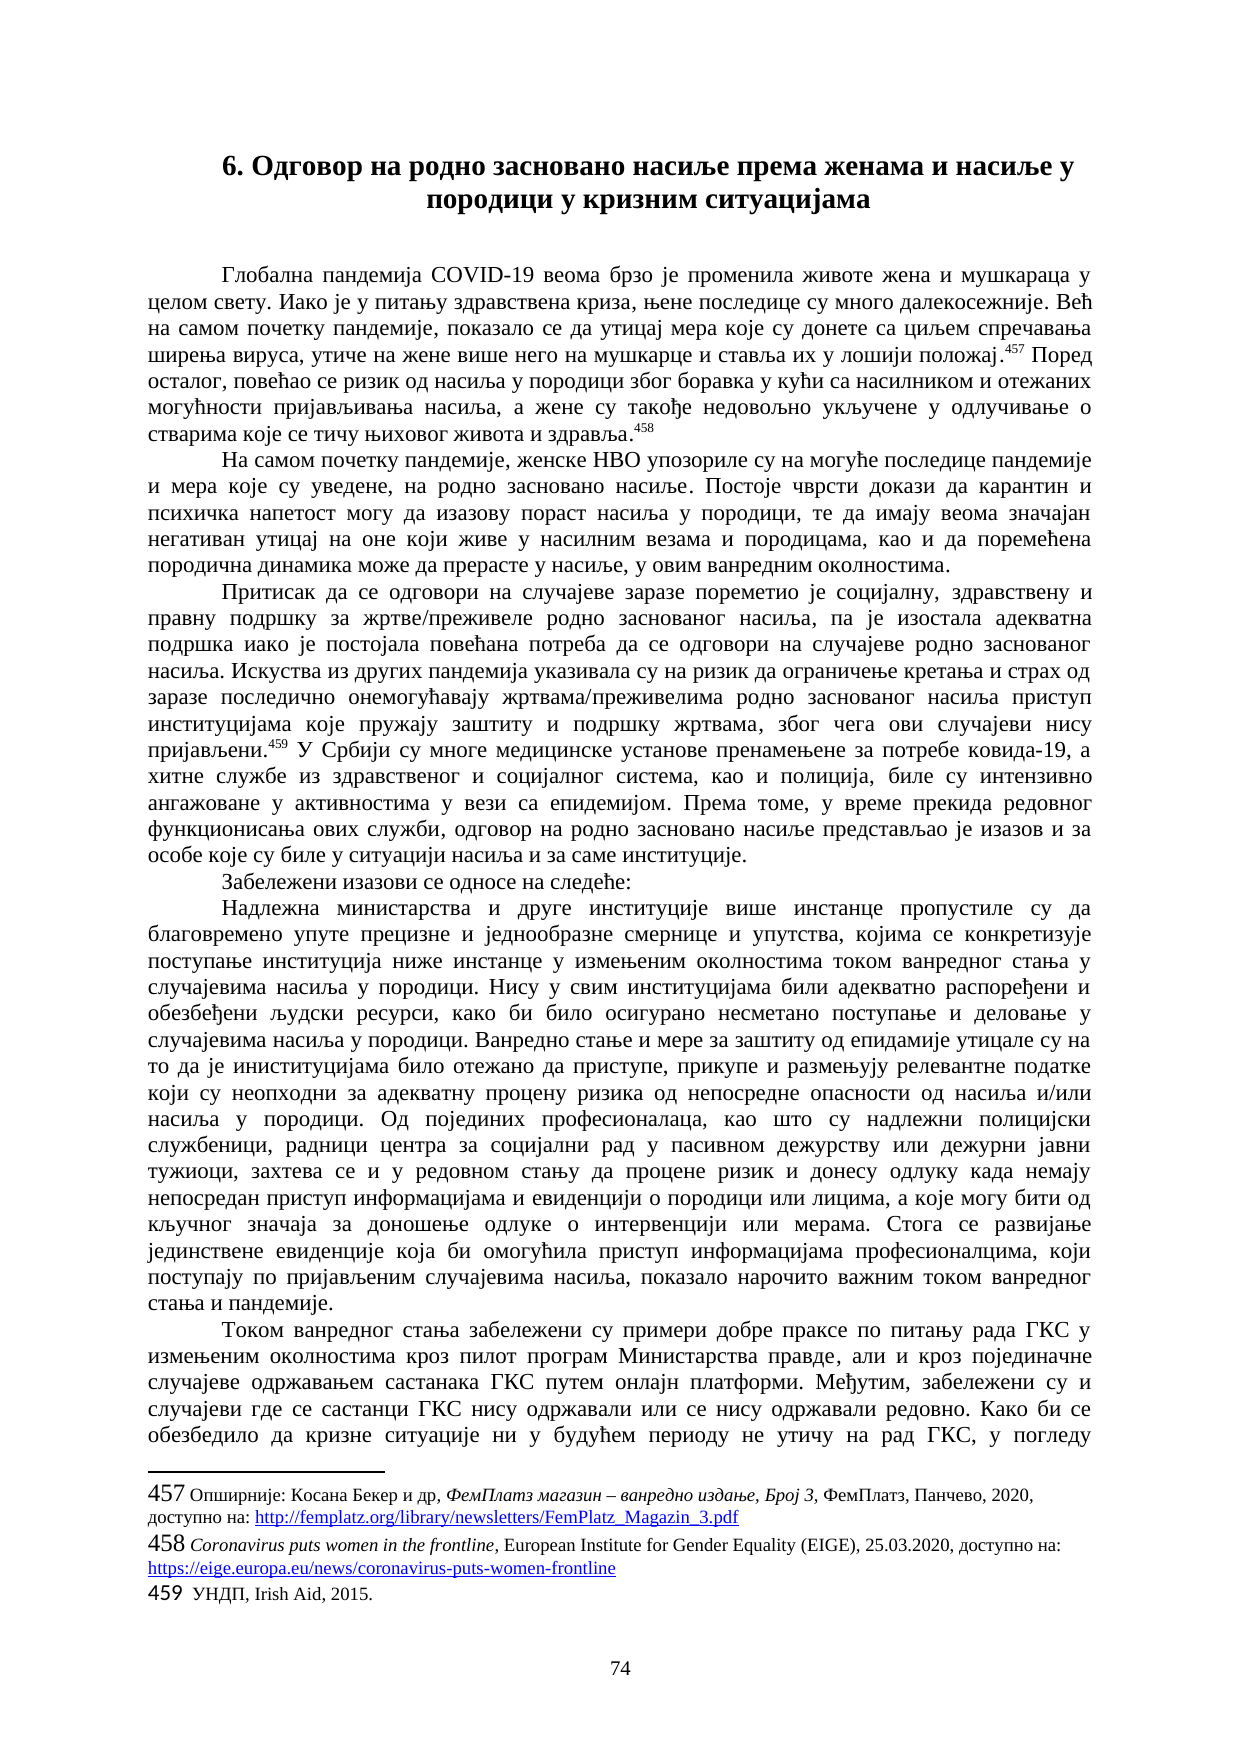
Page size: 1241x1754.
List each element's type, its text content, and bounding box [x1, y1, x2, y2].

text Надлежна министарства и друге институције више инстанце пропустиле су да благовремено упуте прецизне и једнообразне смернице и упутства, којима се конкретизује поступање институција ниже инстанце у измењеним околностима током ванредног стања у случајевима насиља у породици. Нису у свим институцијама били адекватно распоређени и обезбеђени људски ресурси, како би било осигурано несметано поступање и деловање у случајевима насиља у породици. Ванредно стање и мере за заштиту од епидамије утицале су на то да је иниституцијама било отежано да приступе, прикупе и размењују релевантне податке који су неопходни за адекватну процену ризика од непосредне опасности од насиља и/или насиља у породици. Од појединих професионалаца, као што су надлежни полицијски службеници, радници центра за социјални рад у пасивном дежурству или дежурни јавни тужиоци, захтева се и у редовном стању да процене ризик и донесу одлуку када немају непосредан приступ информацијама и евиденцији о породици или лицима, а које могу бити од кључног значаја за доношење одлуке о интервенцији или мерама. Стога се развијање јединствене евиденције која би омогућила приступ информацијама професионалцима, који поступају по пријављеним случајевима насиља, показало нарочито важним током ванредног стања и пандемије. [148, 894, 1093, 1316]
text Притисак да се одговори на случајеве заразе пореметио је социјалну, здравствену и правну подршку за жртве/преживеле родно заснованог насиља, па је изостала адекватна подршка иако је постојала повећана потреба да се одговори на случајеве родно заснованог насиља. Искуства из других пандемија указивала су на ризик да ограничење кретања и страх од заразе последично онемогућавају жртвама/преживелима родно заснованог насиља приступ институцијама које пружају заштиту и подршку жртвама, због чега ови случајеви нису пријављени. У Србији су многе медицинске установе пренамењене за потребе ковида-19, а хитне службе из здравственог и социјалног система, као и полиција, биле су интензивно ангажоване у активностима у вези са епидемијом. Према томе, у време прекида редовног функционисања ових служби, одговор на родно засновано насиље представљао је изазов и за особе које су биле у ситуацији насиља и за саме институције. [148, 578, 1093, 868]
text Забележени изазови се односе на следеће: [148, 868, 1093, 894]
text Глобална пандемија COVID-19 веома брзо је променила животе жена и мушкараца у целом свету. Иако је у питању здравствена криза, њене последице су много далекосежније. Већ на самом почетку пандемије, показало се да утицај мера које су донете са циљем спречавања ширења вируса, утиче на жене више него на мушкарце и ставља их у лошији положај. Поред осталог, повећао се ризик од насиља у породици због боравка у кући са насилником и отежаних могућности пријављивања насиља, а жене су такође недовољно укључене у одлучивање о стварима које се тичу њиховог живота и здравља. [148, 262, 1093, 446]
text На самом почетку пандемије, женске НВО упозориле су на могуће последице пандемије и мера које су уведене, на родно засновано насиље. Постоје чврсти докази да карантин и психичка напетост могу да изазову пораст насиља у породици, те да имају веома значајан негативан утицај на оне који живе у насилним везама и породицама, као и да поремећена породична динамика може да прерасте у насиље, у овим ванредним околностима. [148, 446, 1093, 578]
text 6. Одговор на родно засновано насиље према женама и насиље у породици у кризним ситуацијама [204, 148, 1093, 215]
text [148, 1316, 1093, 1447]
